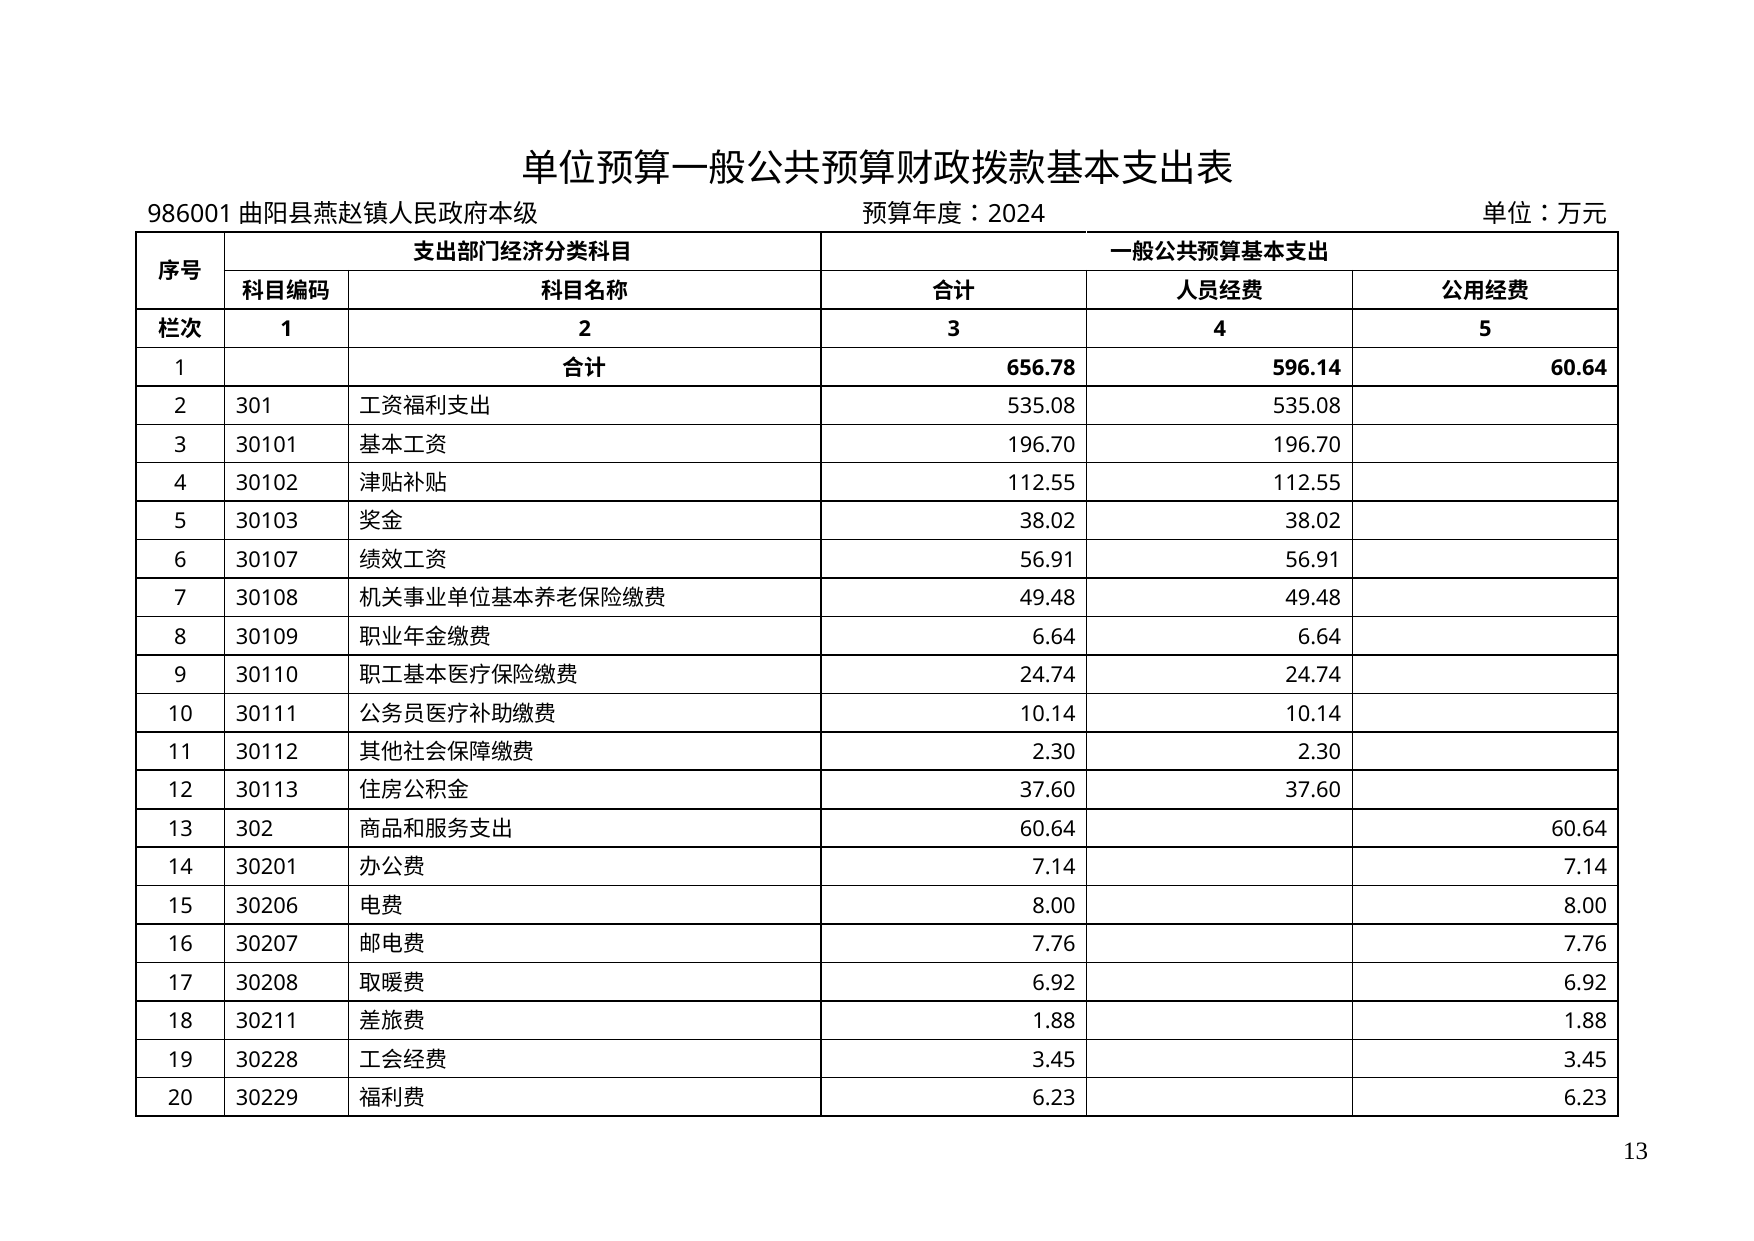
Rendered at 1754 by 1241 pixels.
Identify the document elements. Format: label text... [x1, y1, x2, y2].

table_cell [225, 348, 348, 385]
table_cell 公用经费 [1353, 271, 1617, 308]
table_cell [1353, 617, 1617, 654]
table_cell 差旅费 [349, 1002, 820, 1038]
table_cell 30206 [225, 886, 348, 923]
table_cell 福利费 [349, 1078, 820, 1115]
table_cell 1 [225, 310, 348, 347]
table_cell 人员经费 [1087, 271, 1352, 308]
table_cell 邮电费 [349, 925, 820, 962]
table_cell 30228 [225, 1040, 348, 1077]
table_cell 科目编码 [225, 271, 348, 308]
table_cell 其他社会保障缴费 [349, 733, 820, 769]
table_cell [1353, 694, 1617, 731]
table_cell 7.14 [1353, 848, 1617, 885]
table_cell 7.76 [1353, 925, 1617, 962]
table_cell 2 [349, 310, 820, 347]
table_cell 196.70 [1087, 425, 1352, 462]
table_cell 商品和服务支出 [349, 810, 820, 846]
table_cell 30113 [225, 771, 348, 808]
table_header 单位：万元 [1087, 195, 1617, 231]
table_cell 302 [225, 810, 348, 846]
table_cell 20 [137, 1078, 224, 1115]
table_cell 3.45 [1353, 1040, 1617, 1077]
table_cell [1353, 771, 1617, 808]
table_cell 37.60 [1087, 771, 1352, 808]
table_cell 38.02 [822, 502, 1086, 539]
table_cell 科目名称 [349, 271, 820, 308]
table_cell 基本工资 [349, 425, 820, 462]
table_cell [1087, 963, 1352, 1000]
table_cell 序号 [137, 233, 224, 308]
table_cell 6.23 [1353, 1078, 1617, 1115]
table_cell 3 [137, 425, 224, 462]
table_cell [1087, 810, 1352, 846]
table_header 预算年度：2024 [822, 195, 1086, 231]
table_cell 18 [137, 1002, 224, 1038]
table_cell 38.02 [1087, 502, 1352, 539]
table_cell 49.48 [1087, 579, 1352, 616]
table_cell 5 [1353, 310, 1617, 347]
table_cell 24.74 [1087, 656, 1352, 692]
table_cell 30101 [225, 425, 348, 462]
table_cell 112.55 [1087, 463, 1352, 500]
table_cell 栏次 [137, 310, 224, 347]
table_header 986001曲阳县燕赵镇人民政府本级 [137, 195, 820, 231]
table_cell 绩效工资 [349, 540, 820, 577]
table_cell 196.70 [822, 425, 1086, 462]
table_cell 30110 [225, 656, 348, 692]
table_cell 11 [137, 733, 224, 769]
table_cell 30207 [225, 925, 348, 962]
table_cell 8 [137, 617, 224, 654]
table_cell 30108 [225, 579, 348, 616]
table_cell 奖金 [349, 502, 820, 539]
table_cell 职业年金缴费 [349, 617, 820, 654]
table_cell 16 [137, 925, 224, 962]
table_cell 一般公共预算基本支出 [822, 233, 1617, 270]
table_cell 10 [137, 694, 224, 731]
table_cell 4 [1087, 310, 1352, 347]
table_cell 机关事业单位基本养老保险缴费 [349, 579, 820, 616]
table_cell 职工基本医疗保险缴费 [349, 656, 820, 692]
table_cell 合计 [349, 348, 820, 385]
table_cell 1.88 [822, 1002, 1086, 1038]
table_cell 7.14 [822, 848, 1086, 885]
table_cell 30103 [225, 502, 348, 539]
table_cell 6 [137, 540, 224, 577]
table_cell 30109 [225, 617, 348, 654]
table_cell 支出部门经济分类科目 [225, 233, 820, 270]
table_cell 8.00 [822, 886, 1086, 923]
table_cell 7.76 [822, 925, 1086, 962]
table_cell 6.64 [1087, 617, 1352, 654]
table_cell [1353, 540, 1617, 577]
table_cell 24.74 [822, 656, 1086, 692]
table_cell 取暖费 [349, 963, 820, 1000]
table_cell 6.92 [1353, 963, 1617, 1000]
table_cell 17 [137, 963, 224, 1000]
table_cell 30229 [225, 1078, 348, 1115]
table_cell 30107 [225, 540, 348, 577]
table_cell 30112 [225, 733, 348, 769]
table_cell 电费 [349, 886, 820, 923]
table_cell 3 [822, 310, 1086, 347]
table_cell 住房公积金 [349, 771, 820, 808]
table_cell 60.64 [1353, 810, 1617, 846]
text 单位预算一般公共预算财政拨款基本支出表 [106, 142, 1648, 193]
table_cell 301 [225, 387, 348, 423]
table_cell [1353, 656, 1617, 692]
table_cell 6.23 [822, 1078, 1086, 1115]
table_cell 工会经费 [349, 1040, 820, 1077]
table_cell [1353, 502, 1617, 539]
table_cell [1353, 579, 1617, 616]
table_cell 30201 [225, 848, 348, 885]
table_cell 2.30 [822, 733, 1086, 769]
table_cell 9 [137, 656, 224, 692]
table_cell 49.48 [822, 579, 1086, 616]
table_cell 535.08 [1087, 387, 1352, 423]
table_cell 12 [137, 771, 224, 808]
table_cell 1 [137, 348, 224, 385]
table_cell [1087, 886, 1352, 923]
table_cell 3.45 [822, 1040, 1086, 1077]
table_cell 56.91 [822, 540, 1086, 577]
table_cell 656.78 [822, 348, 1086, 385]
table_cell 60.64 [1353, 348, 1617, 385]
table_cell 37.60 [822, 771, 1086, 808]
table_cell 10.14 [822, 694, 1086, 731]
table_cell 7 [137, 579, 224, 616]
table_cell 60.64 [822, 810, 1086, 846]
table_cell 5 [137, 502, 224, 539]
table_cell 30208 [225, 963, 348, 1000]
table_cell 6.64 [822, 617, 1086, 654]
table_cell 办公费 [349, 848, 820, 885]
table_cell 112.55 [822, 463, 1086, 500]
table_cell [1353, 425, 1617, 462]
table_cell [1353, 733, 1617, 769]
table_cell 13 [137, 810, 224, 846]
table_cell 56.91 [1087, 540, 1352, 577]
table_cell 2.30 [1087, 733, 1352, 769]
table_cell 14 [137, 848, 224, 885]
table_cell 30102 [225, 463, 348, 500]
table_cell [1087, 925, 1352, 962]
table_cell 2 [137, 387, 224, 423]
table_cell 合计 [822, 271, 1086, 308]
table_cell 30211 [225, 1002, 348, 1038]
table_cell 8.00 [1353, 886, 1617, 923]
table_cell 津贴补贴 [349, 463, 820, 500]
table_cell [1087, 1078, 1352, 1115]
table_cell [1087, 848, 1352, 885]
table_cell 10.14 [1087, 694, 1352, 731]
table_cell [1353, 463, 1617, 500]
table_cell 19 [137, 1040, 224, 1077]
table_cell 15 [137, 886, 224, 923]
table_cell 535.08 [822, 387, 1086, 423]
table_cell [1087, 1002, 1352, 1038]
table_cell [1353, 387, 1617, 423]
table_cell 工资福利支出 [349, 387, 820, 423]
table_cell 30111 [225, 694, 348, 731]
table_cell [1087, 1040, 1352, 1077]
table_cell 4 [137, 463, 224, 500]
table_cell 公务员医疗补助缴费 [349, 694, 820, 731]
table_cell 6.92 [822, 963, 1086, 1000]
table_cell 596.14 [1087, 348, 1352, 385]
table_cell 1.88 [1353, 1002, 1617, 1038]
